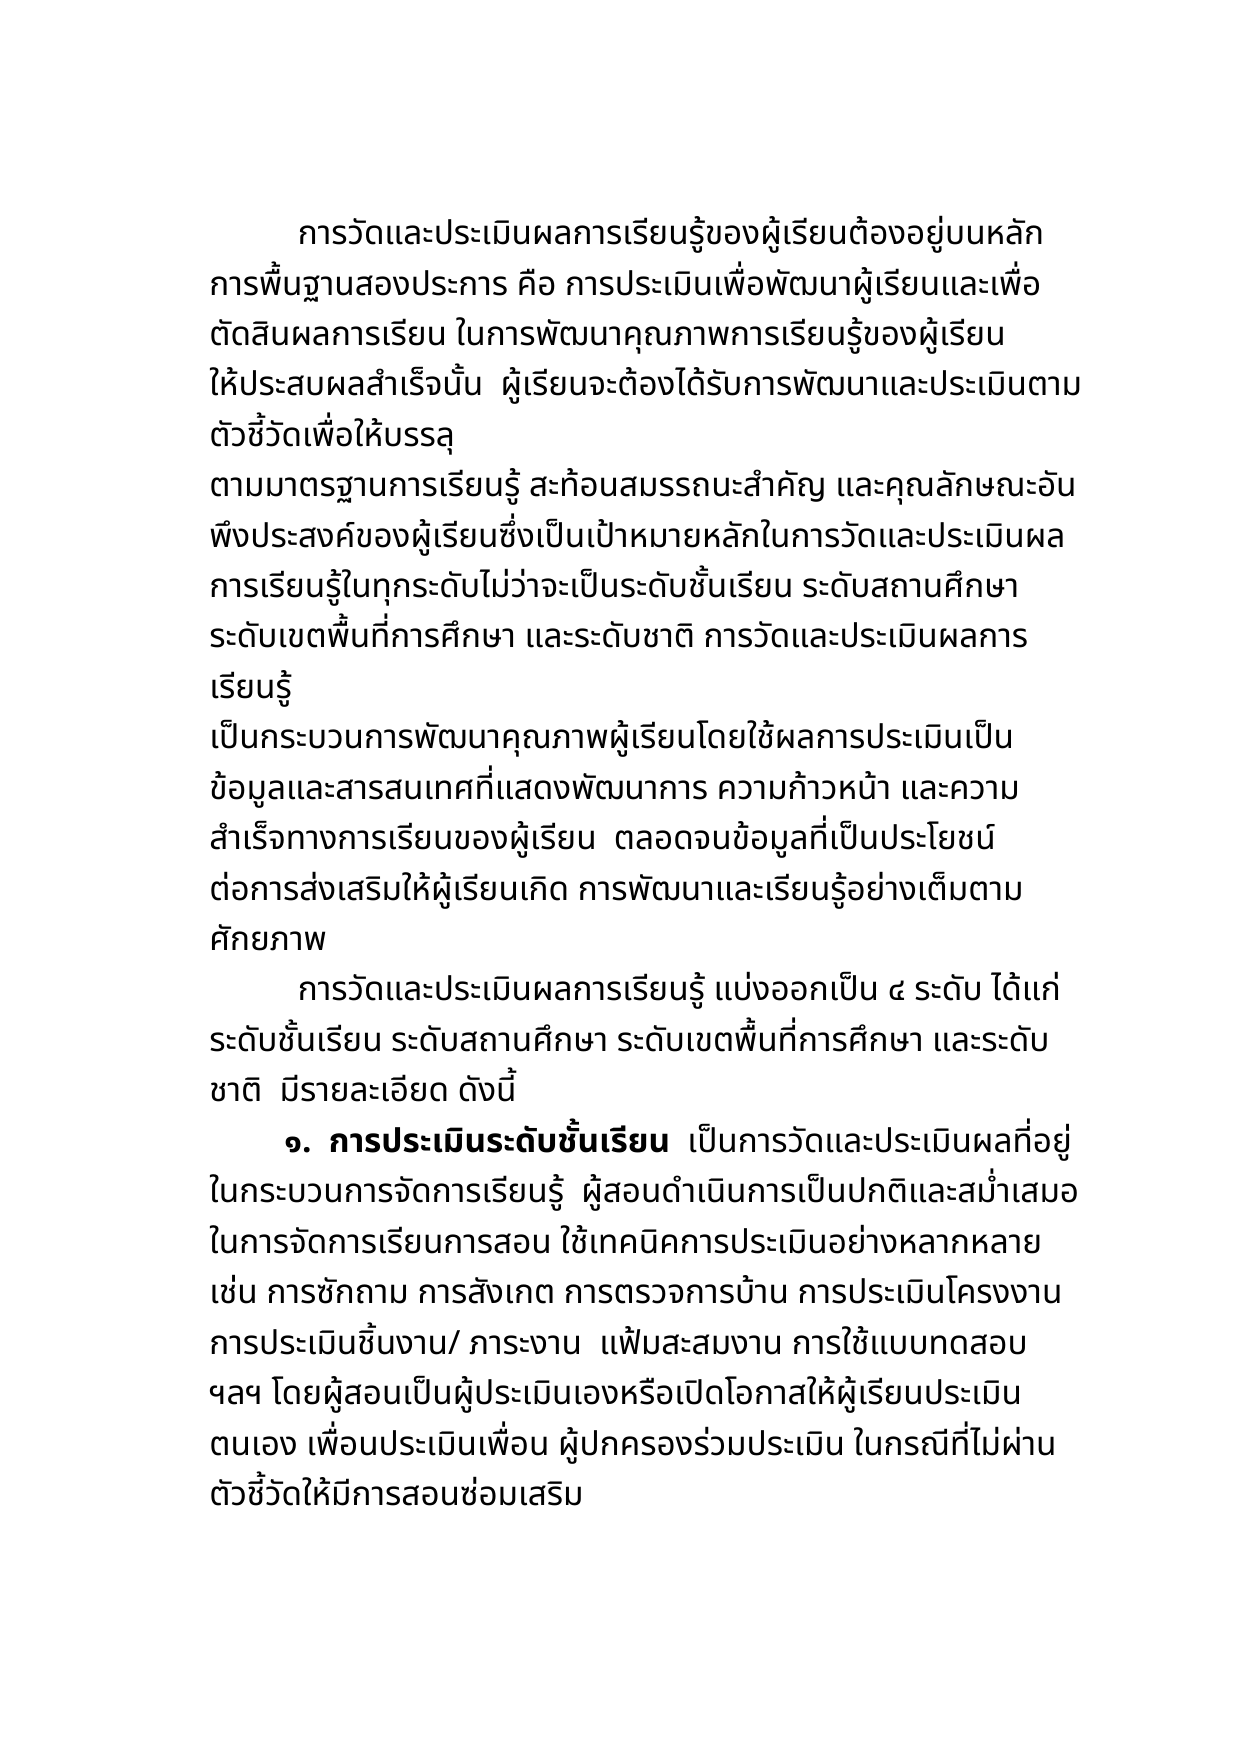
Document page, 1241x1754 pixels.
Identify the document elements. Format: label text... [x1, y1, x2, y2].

text ๑. การประเมินระดับชั้นเรียน เป็นการวัดและประเมินผลที่อยู่ในกระบวนการจัดการเรียนรู้ ผู้สอนดำเนินการเป็นปกติและสม่ำเสมอ ในการจัดการเรียนการสอน ใช้เทคนิคการประเมินอย่างหลากหลาย เช่น การซักถาม การสังเกต การตรวจการบ้าน การประเมินโครงงาน การประเมินชิ้นงาน/ ภาระงาน แฟ้มสะสมงาน การใช้แบบทดสอบ ฯลฯ โดยผู้สอนเป็นผู้ประเมินเองหรือเปิดโอกาสให้ผู้เรียนประเมินตนเอง เพื่อนประเมินเพื่อน ผู้ปกครองร่วมประเมิน ในกรณีที่ไม่ผ่านตัวชี้วัดให้มีการสอนซ่อมเสริม [209, 1117, 1090, 1520]
text การวัดและประเมินผลการเรียนรู้ของผู้เรียนต้องอยู่บนหลักการพื้นฐานสองประการ คือ การประเมินเพื่อพัฒนาผู้เรียนและเพื่อตัดสินผลการเรียน ในการพัฒนาคุณภาพการเรียนรู้ของผู้เรียน ให้ประสบผลสำเร็จนั้น ผู้เรียนจะต้องได้รับการพัฒนาและประเมินตามตัวชี้วัดเพื่อให้บรรลุ ตามมาตรฐานการเรียนรู้ สะท้อนสมรรถนะสำคัญ และคุณลักษณะอันพึงประสงค์ของผู้เรียนซึ่งเป็นเป้าหมายหลักในการวัดและประเมินผลการเรียนรู้ในทุกระดับไม่ว่าจะเป็นระดับชั้นเรียน ระดับสถานศึกษา ระดับเขตพื้นที่การศึกษา และระดับชาติ การวัดและประเมินผลการเรียนรู้ เป็นกระบวนการพัฒนาคุณภาพผู้เรียนโดยใช้ผลการประเมินเป็นข้อมูลและสารสนเทศที่แสดงพัฒนาการ ความก้าวหน้า และความสำเร็จทางการเรียนของผู้เรียน ตลอดจนข้อมูลที่เป็นประโยชน์ ต่อการส่งเสริมให้ผู้เรียนเกิด การพัฒนาและเรียนรู้อย่างเต็มตามศักยภาพ [209, 209, 1090, 965]
text การวัดและประเมินผลการเรียนรู้ แบ่งออกเป็น ๔ ระดับ ได้แก่ ระดับชั้นเรียน ระดับสถานศึกษา ระดับเขตพื้นที่การศึกษา และระดับชาติ มีรายละเอียด ดังนี้ [209, 965, 1090, 1117]
